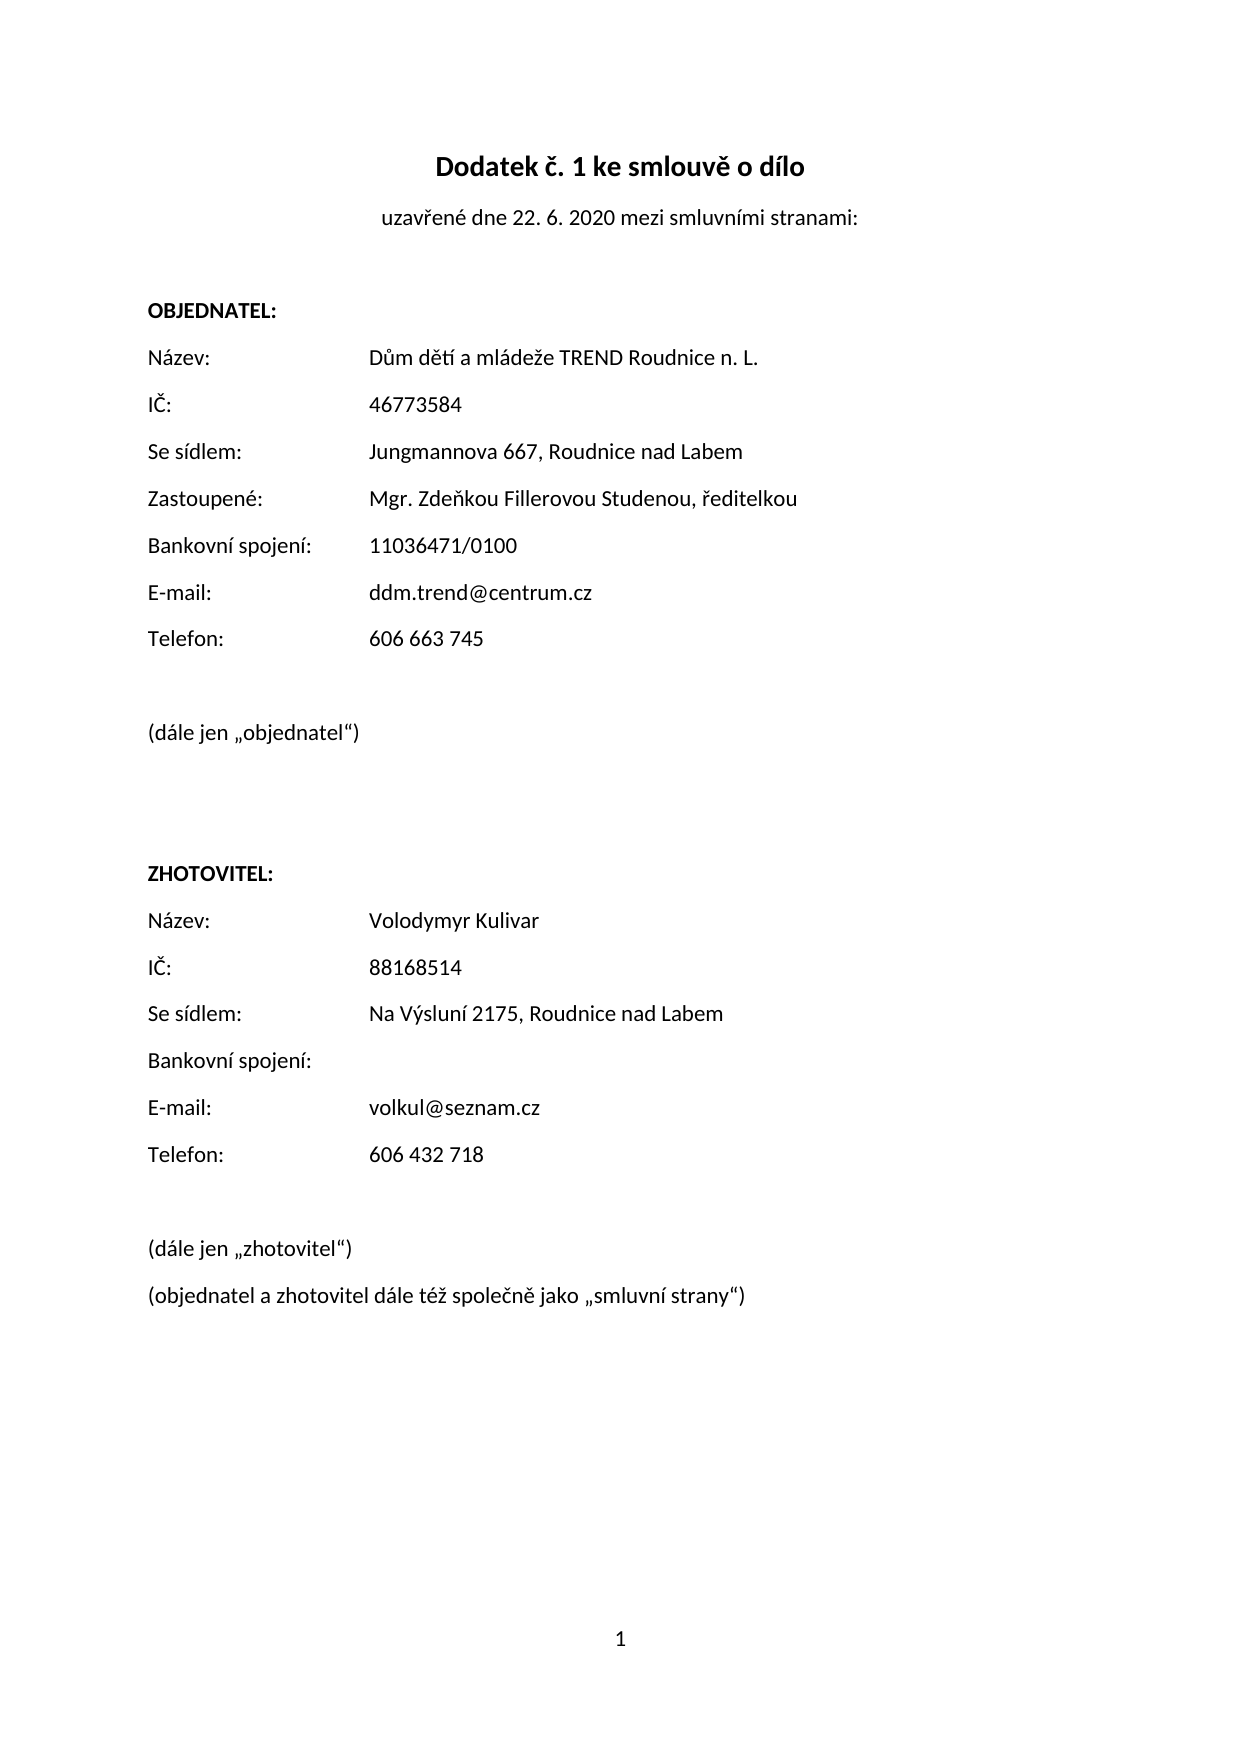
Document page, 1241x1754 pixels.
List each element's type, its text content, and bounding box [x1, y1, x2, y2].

text Zastoupené: Mgr. Zdeňkou Fillerovou Studenou, ředitelkou [148, 484, 1093, 512]
text E-mail: volkul@seznam.cz [148, 1093, 1093, 1121]
text Název: Volodymyr Kulivar [148, 906, 1093, 934]
text Bankovní spojení: 11036471/0100 [148, 531, 1093, 559]
text Dodatek č. 1 ke smlouvě o dílo [148, 148, 1093, 183]
text Bankovní spojení: [148, 1046, 1093, 1074]
text OBJEDNATEL: [148, 296, 1093, 324]
text Se sídlem: Na Výsluní 2175, Roudnice nad Labem [148, 999, 1093, 1028]
text ZHOTOVITEL: [148, 859, 1093, 887]
text (dále jen „zhotovitel“) [148, 1234, 1093, 1262]
text Se sídlem: Jungmannova 667, Roudnice nad Labem [148, 437, 1093, 465]
text IČ: 46773584 [148, 390, 1093, 418]
text Telefon: 606 663 745 [148, 624, 1093, 653]
text E-mail: ddm.trend@centrum.cz [148, 578, 1093, 606]
text (objednatel a zhotovitel dále též společně jako „smluvní strany“) [148, 1281, 1093, 1309]
text uzavřené dne 22. 6. 2020 mezi smluvními stranami: [148, 203, 1093, 231]
text Název: Dům dětí a mládeže TREND Roudnice n. L. [148, 343, 1093, 371]
text Telefon: 606 432 718 [148, 1140, 1093, 1168]
text IČ: 88168514 [148, 953, 1093, 981]
text (dále jen „objednatel“) [148, 718, 1093, 746]
